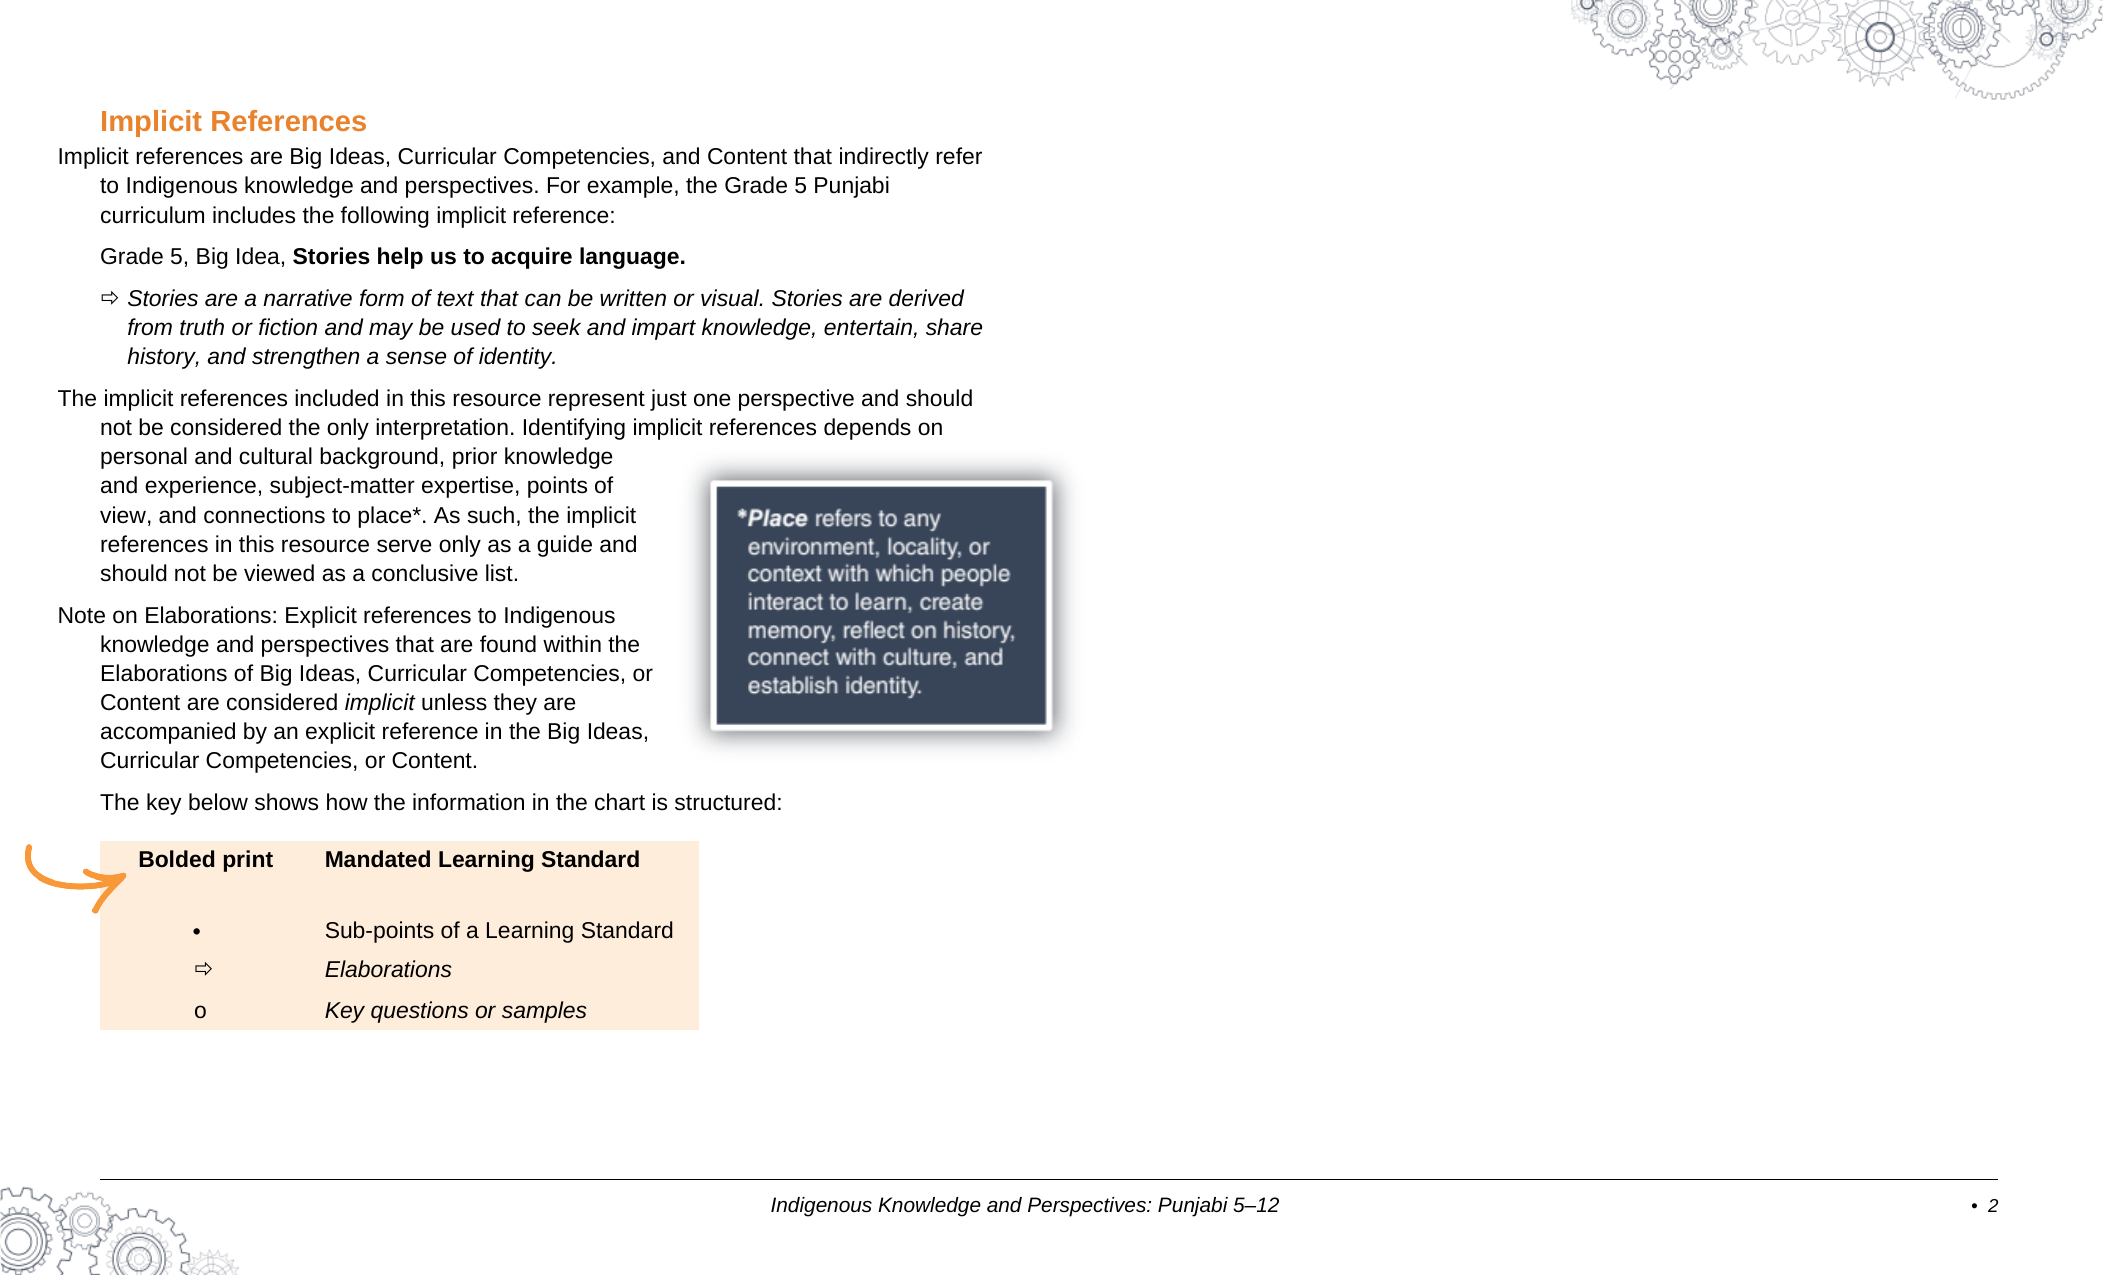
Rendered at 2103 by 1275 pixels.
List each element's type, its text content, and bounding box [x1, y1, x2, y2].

table_cell [100, 913, 286, 948]
table_cell [100, 993, 286, 1030]
text Implicit references are Big Ideas, Curricular Competencies, and Content that indirectly refer to Indigenous knowledge and perspectives. For example, the Grade 5 Punjabi curriculum includes the following implicit reference: [57, 141, 989, 229]
text Stories are a narrative form of text that can be written or visual. Stories are derived from truth or fiction and may be used to seek and impart knowledge, entertain, share history, and strengthen a sense of identity. [99, 283, 1011, 371]
table_header Bolded print [100, 841, 286, 913]
table_cell [100, 948, 286, 993]
text The implicit references included in this resource represent just one perspective and should not be considered the only interpretation. Identifying implicit references depends on personal and cultural background, prior knowledge and experience, subject-matter expertise, points of view, and connections to place*. As such, the implicit references in this resource serve only as a guide and should not be viewed as a conclusive list. [57, 383, 989, 587]
table_cell Elaborations [286, 948, 699, 993]
table_header Mandated Learning Standard [286, 841, 699, 913]
text Note on Elaborations: Explicit references to Indigenous knowledge and perspectives that are found within the Elaborations of Big Ideas, Curricular Competencies, or Content are considered implicit unless they are accompanied by an explicit reference in the Big Ideas, Curricular Competencies, or Content. [57, 600, 989, 775]
text The key below shows how the information in the chart is structured: [100, 787, 1014, 816]
text Grade 5, Big Idea, Stories help us to acquire language. [100, 241, 1014, 271]
table_cell Key questions or samples [286, 993, 699, 1030]
table_cell Sub-points of a Learning Standard [286, 913, 699, 948]
picture [25, 844, 127, 914]
text Implicit References [100, 104, 1014, 137]
